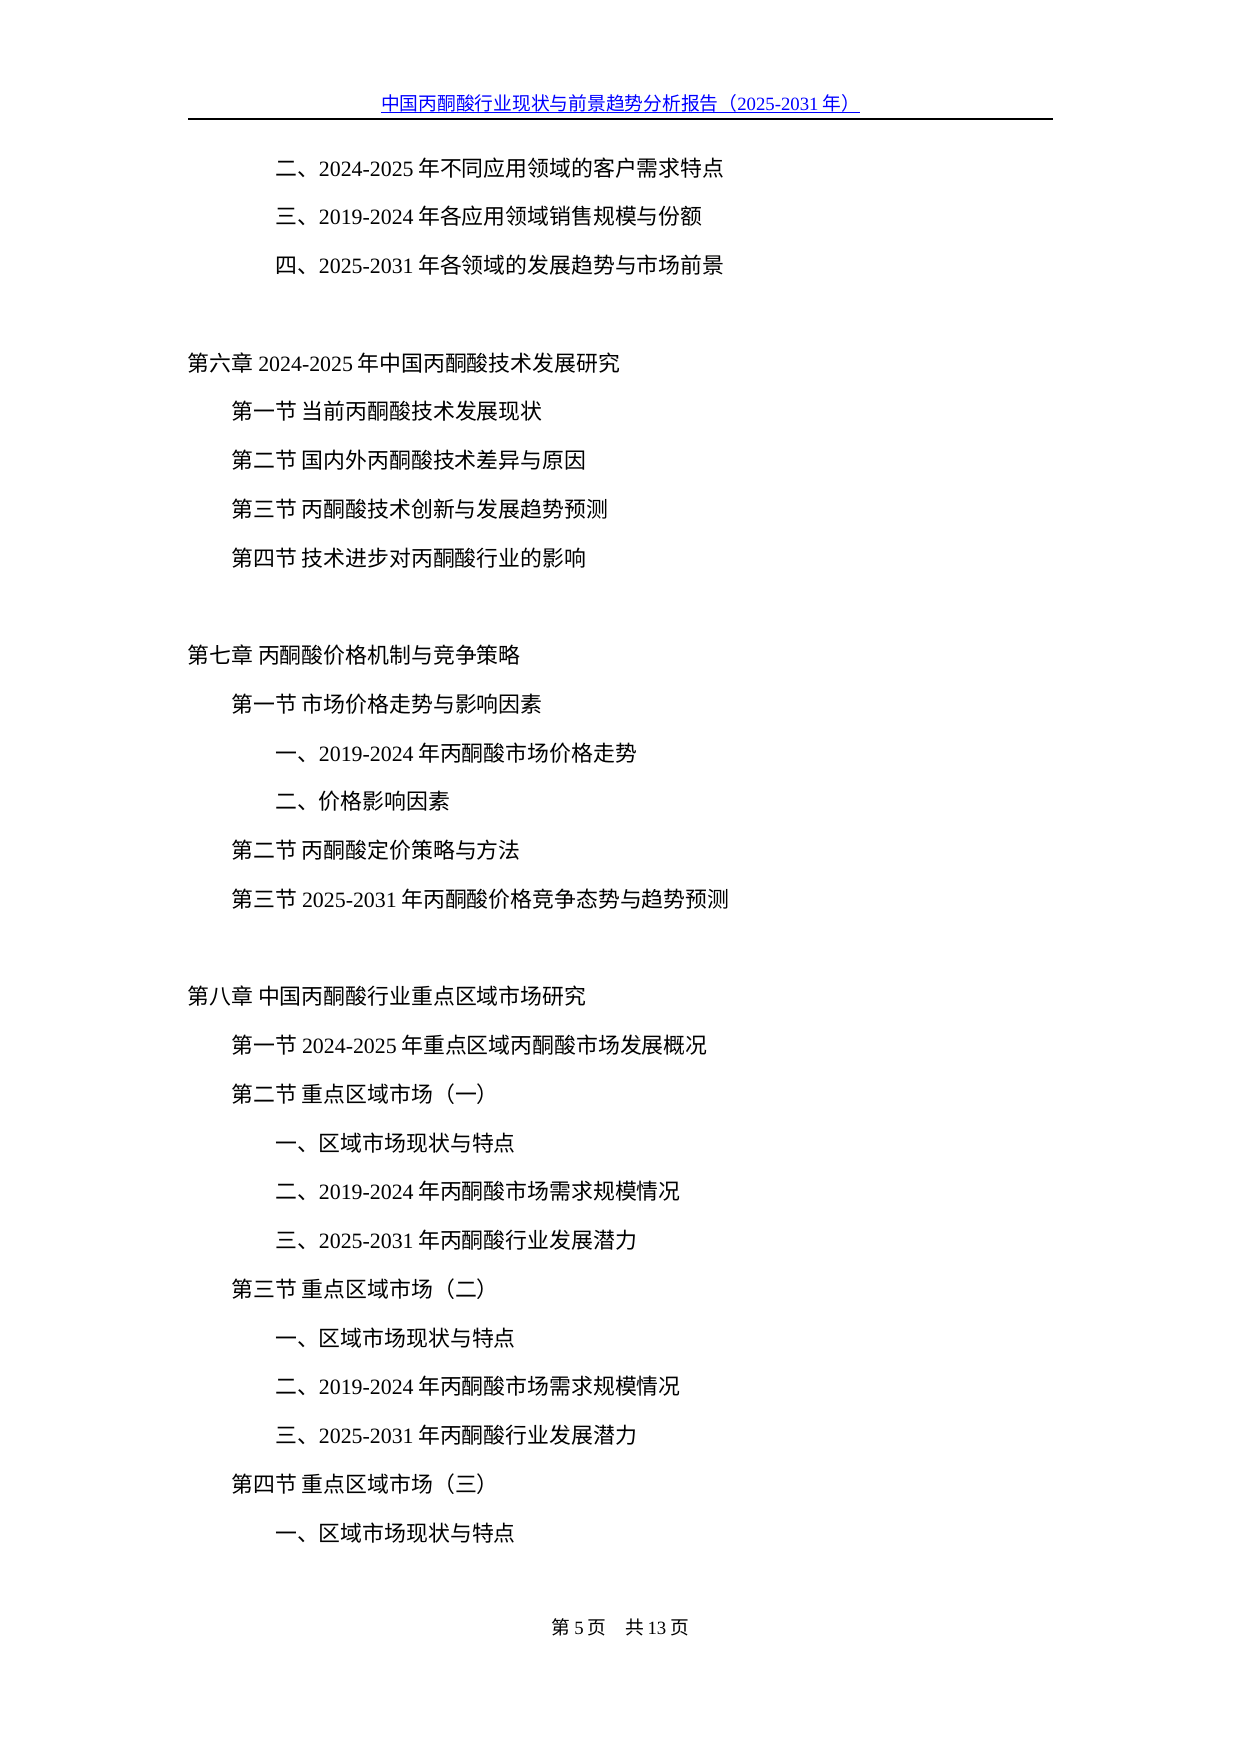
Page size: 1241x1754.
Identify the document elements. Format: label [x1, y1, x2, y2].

text [187, 150, 1053, 1548]
